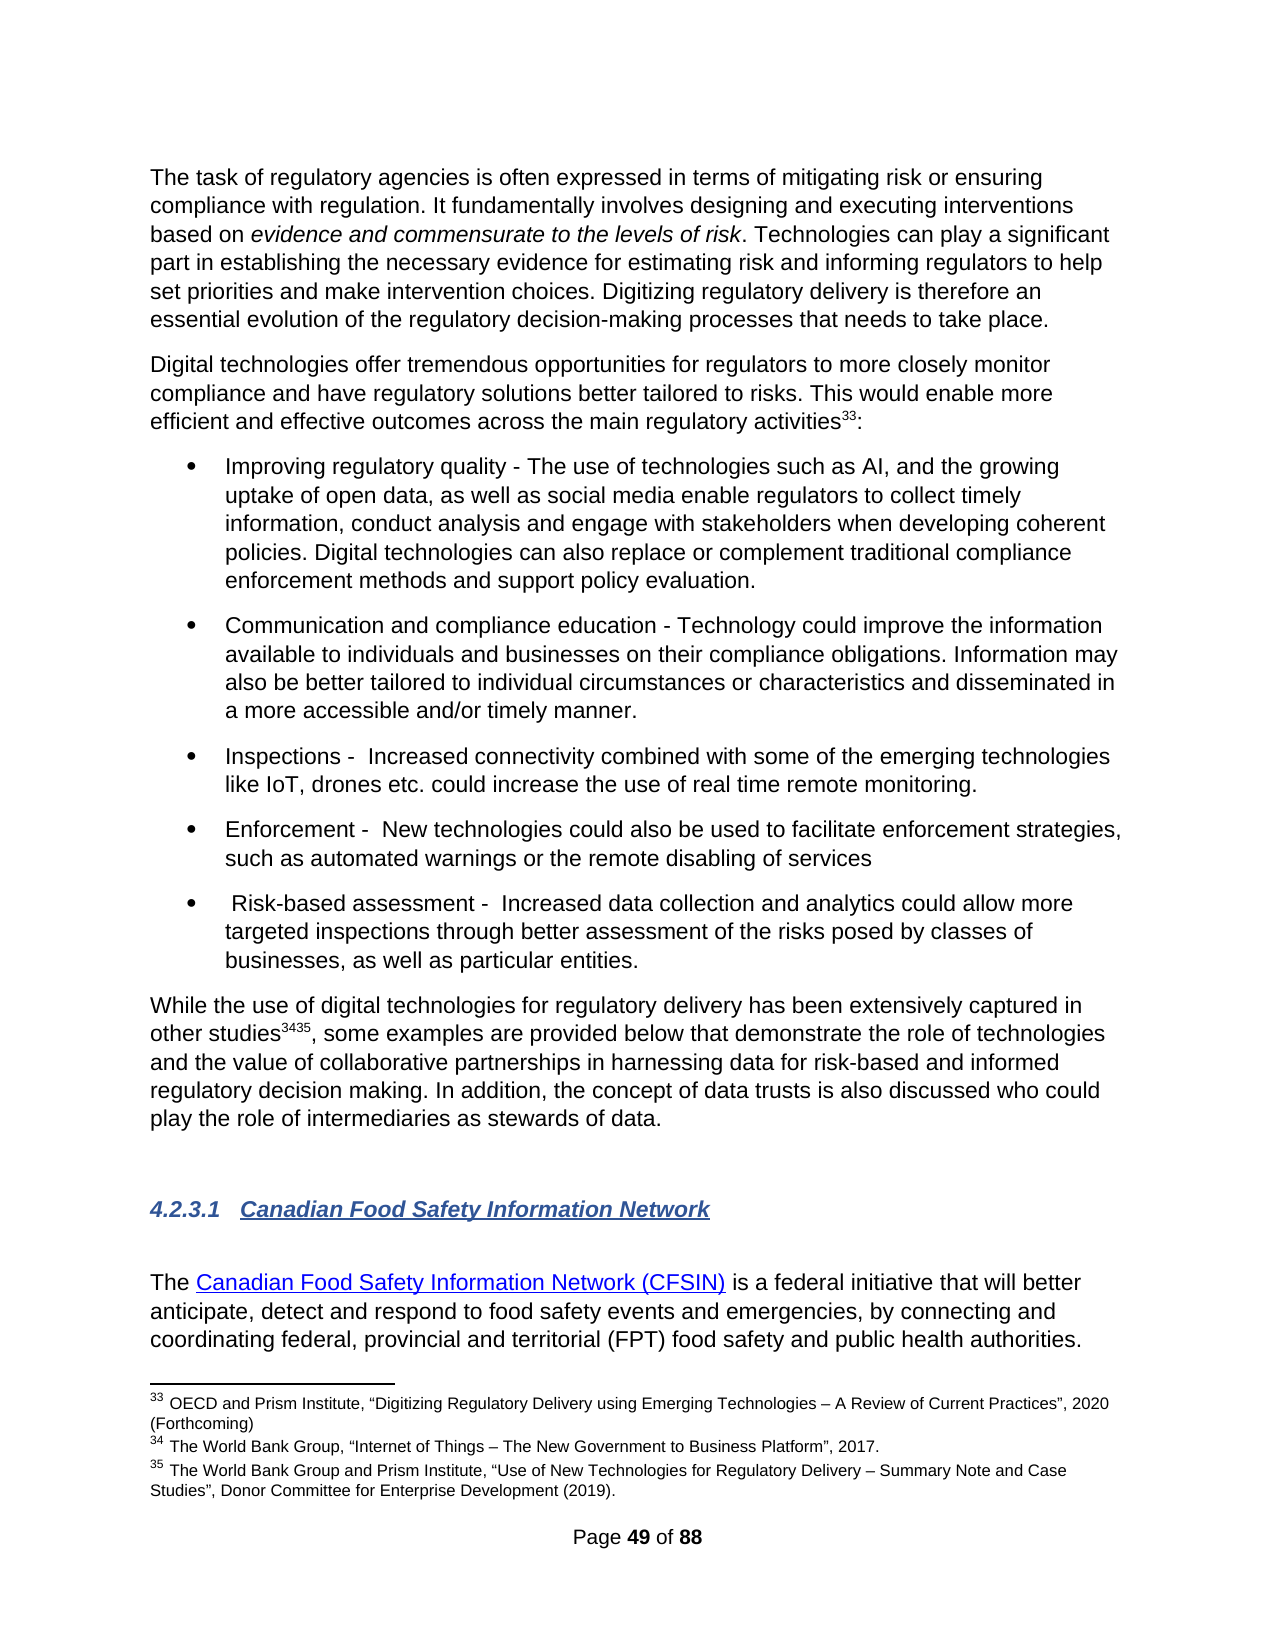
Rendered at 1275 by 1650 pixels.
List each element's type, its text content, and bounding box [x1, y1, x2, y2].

text While the use of digital technologies for regulatory delivery has been extensively captured in other studies, some examples are provided below that demonstrate the role of technologies and the value of collaborative partnerships in harnessing data for risk-based and informed regulatory decision making. In addition, the concept of data trusts is also discussed who could play the role of intermediaries as stewards of data. [150, 992, 1125, 1132]
list Enforcement - New technologies could also be used to facilitate enforcement strategies, such as automated warnings or the remote disabling of services [187, 816, 1125, 871]
list Improving regulatory quality - The use of technologies such as AI, and the growing uptake of open data, as well as social media enable regulators to collect timely information, conduct analysis and engage with stakeholders when developing coherent policies. Digital technologies can also replace or complement traditional compliance enforcement methods and support policy evaluation. [187, 453, 1125, 593]
text The task of regulatory agencies is often expressed in terms of mitigating risk or ensuring compliance with regulation. It fundamentally involves designing and executing interventions based on evidence and commensurate to the levels of risk. Technologies can play a significant part in establishing the necessary evidence for estimating risk and informing regulators to help set priorities and make intervention choices. Digitizing regulatory delivery is therefore an essential evolution of the regulatory decision-making processes that needs to take place. [150, 164, 1125, 333]
list Communication and compliance education - Technology could improve the information available to individuals and businesses on their compliance obligations. Information may also be better tailored to individual circumstances or characteristics and disseminated in a more accessible and/or timely manner. [187, 612, 1125, 724]
text The Canadian Food Safety Information Network (CFSIN) is a federal initiative that will better anticipate, detect and respond to food safety events and emergencies, by connecting and coordinating federal, provincial and territorial (FPT) food safety and public health authorities. [150, 1269, 1125, 1352]
text Digital technologies offer tremendous opportunities for regulators to more closely monitor compliance and have regulatory solutions better tailored to risks. This would enable more efficient and effective outcomes across the main regulatory activities: [150, 351, 1125, 434]
list Inspections - Increased connectivity combined with some of the emerging technologies like IoT, drones etc. could increase the use of real time remote monitoring. [187, 743, 1125, 797]
subtitle Canadian Food Safety Information Network [150, 1196, 1125, 1222]
list Risk-based assessment - Increased data collection and analytics could allow more targeted inspections through better assessment of the risks posed by classes of businesses, as well as particular entities. [187, 890, 1125, 973]
